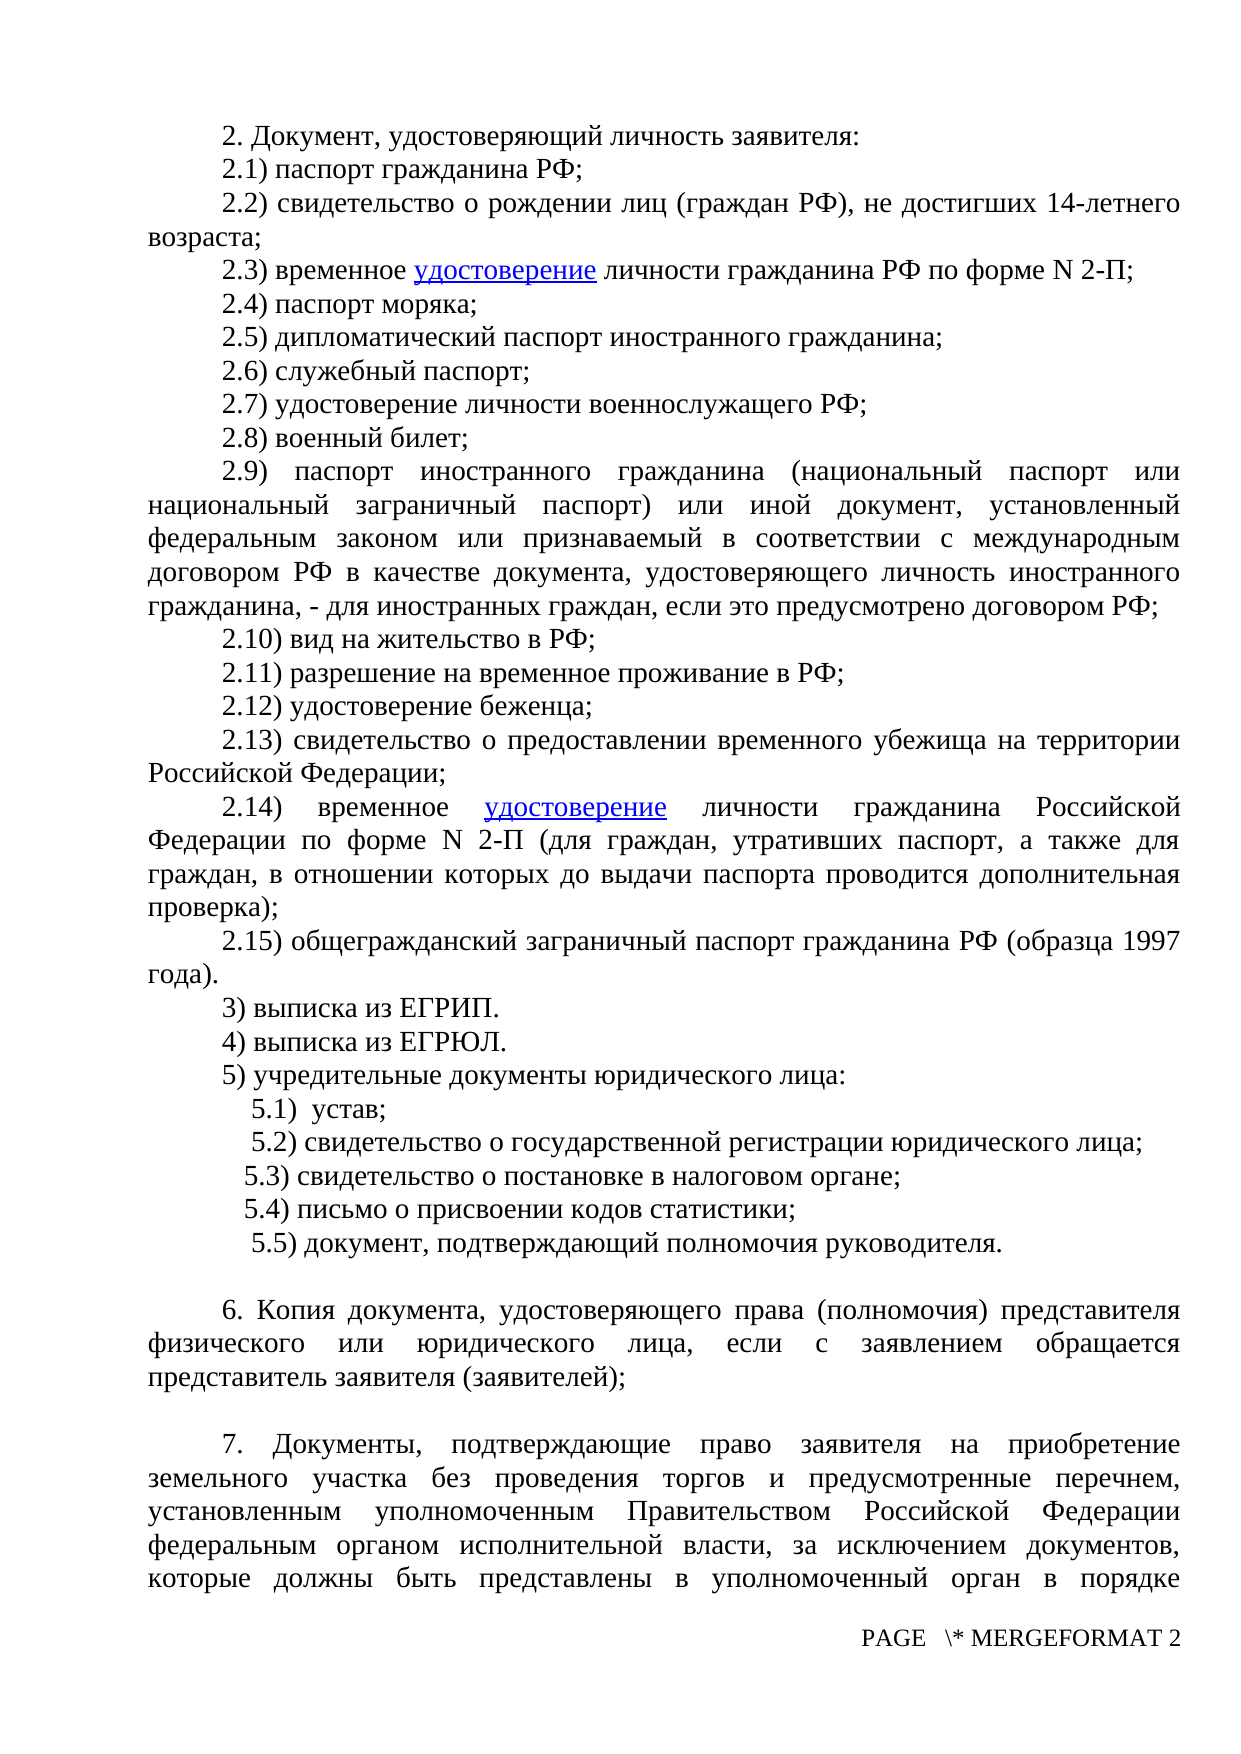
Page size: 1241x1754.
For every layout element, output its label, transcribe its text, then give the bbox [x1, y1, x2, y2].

text 5.2) свидетельство о государственной регистрации юридического лица; [148, 1124, 1181, 1158]
text 6. Копия документа, удостоверяющего права (полномочия) представителя физического или юридического лица, если с заявлением обращается представитель заявителя (заявителей); [148, 1292, 1181, 1393]
text 2.1) паспорт гражданина РФ; [148, 152, 1181, 185]
text 5.3) свидетельство о постановке в налоговом органе; [148, 1158, 1181, 1191]
text 2.9) паспорт иностранного гражданина (национальный паспорт или национальный заграничный паспорт) или иной документ, установленный федеральным законом или признаваемый в соответствии с международным договором РФ в качестве документа, удостоверяющего личность иностранного гражданина, - для иностранных граждан, если это предусмотрено договором РФ; [148, 453, 1181, 621]
text 5.4) письмо о присвоении кодов статистики; [148, 1191, 1181, 1225]
text 2.12) удостоверение беженца; [148, 688, 1181, 722]
text 2.13) свидетельство о предоставлении временного убежища на территории Российской Федерации; [148, 722, 1181, 789]
text 4) выписка из ЕГРЮЛ. [148, 1024, 1181, 1057]
text 2.15) общегражданский заграничный паспорт гражданина РФ (образца 1997 года). [148, 923, 1181, 990]
text 3) выписка из ЕГРИП. [148, 990, 1181, 1024]
text 2.8) военный билет; [148, 420, 1181, 453]
text 2.3) временное удостоверение личности гражданина РФ по форме N 2-П; [148, 252, 1181, 286]
text 2.2) свидетельство о рождении лиц (граждан РФ), не достигших 14-летнего возраста; [148, 185, 1181, 252]
text 2.11) разрешение на временное проживание в РФ; [148, 655, 1181, 688]
text 2.6) служебный паспорт; [148, 353, 1181, 386]
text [148, 1426, 1181, 1594]
text 2.10) вид на жительство в РФ; [148, 621, 1181, 655]
text 2. Документ, удостоверяющий личность заявителя: [148, 118, 1181, 152]
text 2.5) дипломатический паспорт иностранного гражданина; [148, 319, 1181, 353]
text 5) учредительные документы юридического лица: [148, 1057, 1181, 1091]
text 2.4) паспорт моряка; [148, 286, 1181, 319]
text 5.1) устав; [148, 1091, 1181, 1124]
text 2.14) временное удостоверение личности гражданина Российской Федерации по форме N 2-П (для граждан, утративших паспорт, а также для граждан, в отношении которых до выдачи паспорта проводится дополнительная проверка); [148, 789, 1181, 923]
text 2.7) удостоверение личности военнослужащего РФ; [148, 386, 1181, 420]
text 5.5) документ, подтверждающий полномочия руководителя. [148, 1225, 1181, 1258]
